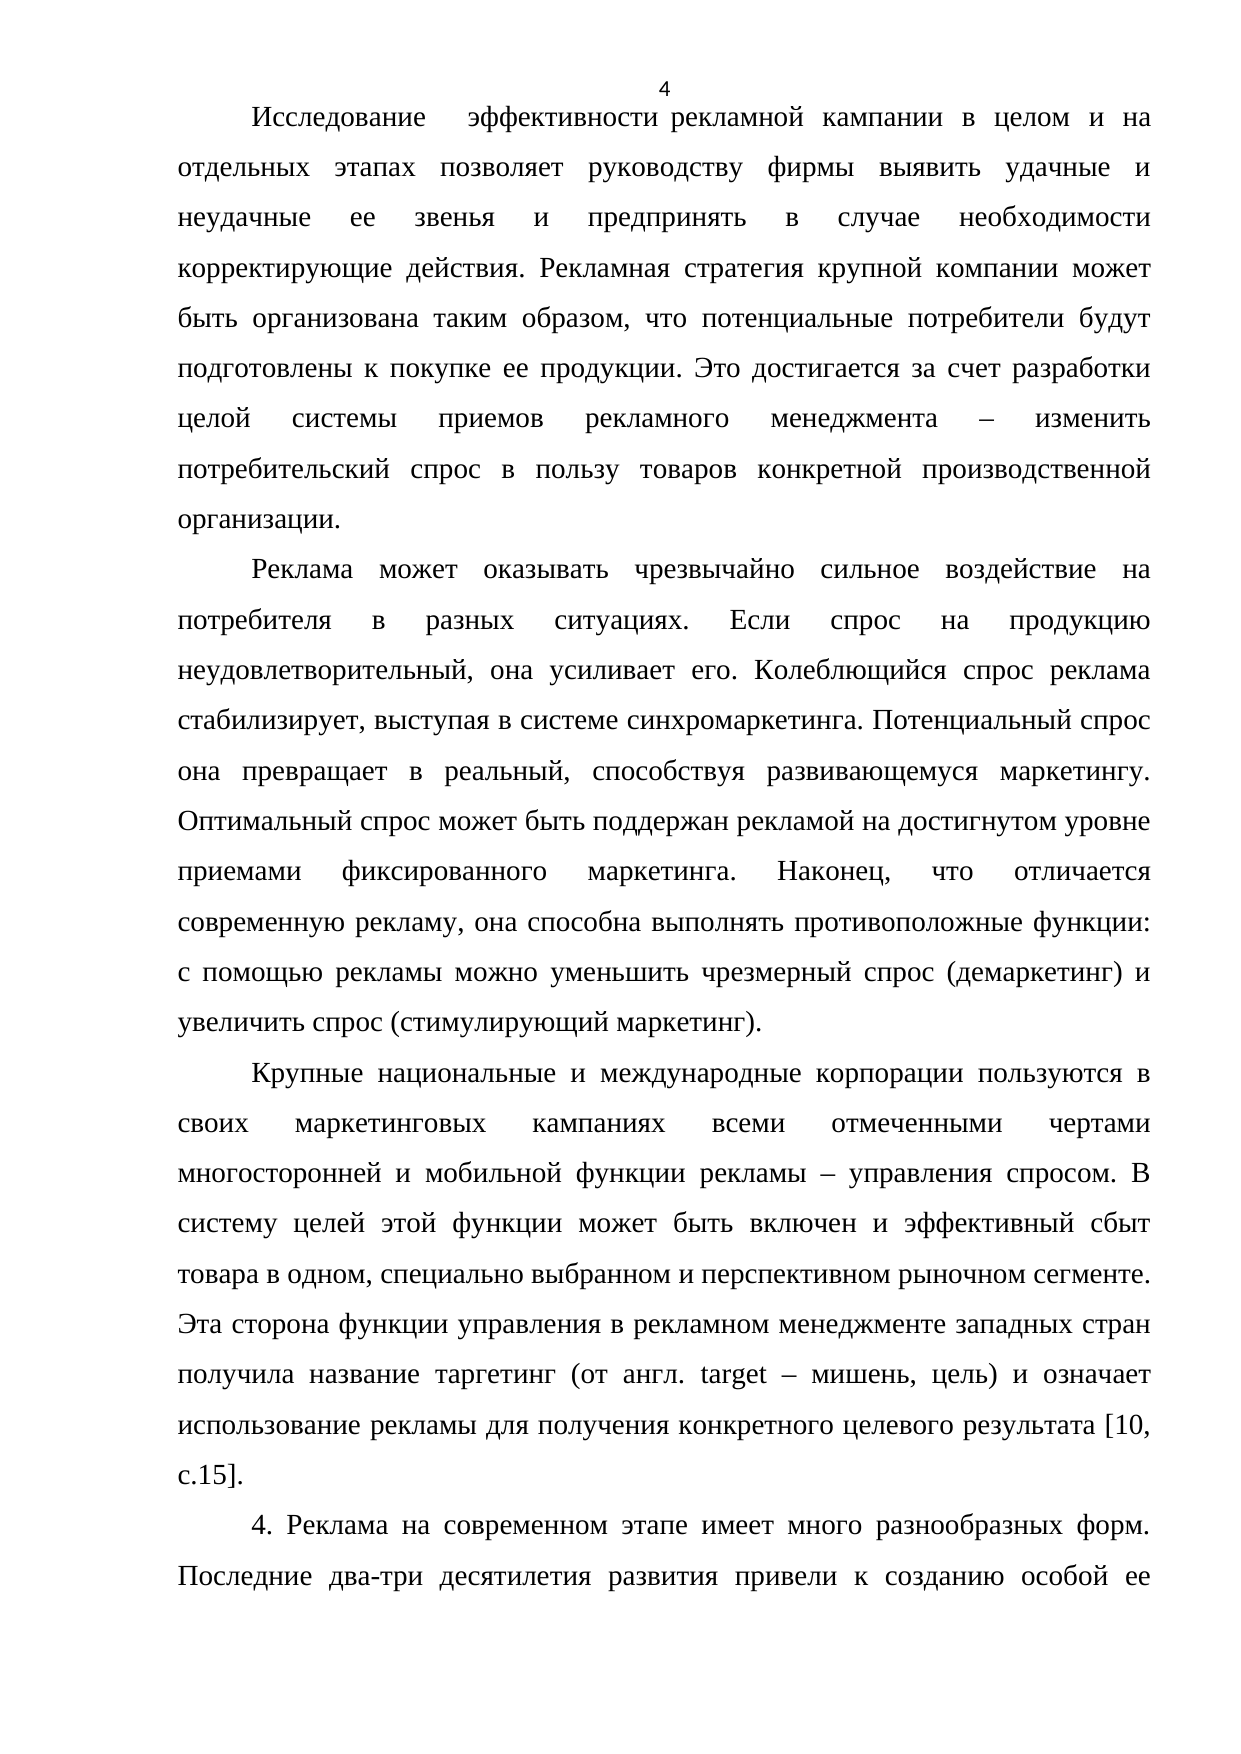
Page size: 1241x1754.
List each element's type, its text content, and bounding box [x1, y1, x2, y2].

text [177, 1507, 1152, 1591]
text Крупные национальные и международные корпорации пользуются в своих маркетинговых кампаниях всеми отмеченными чертами многосторонней и мобильной функции рекламы – управления спросом. В систему целей этой функции может быть включен и эффективный сбыт товара в одном, специально выбранном и перспективном рыночном сегменте. Эта сторона функции управления в рекламном менеджменте западных стран получила название таргетинг (от англ. target – мишень, цель) и означает использование рекламы для получения конкретного целевого результата [10, с.15]. [177, 1055, 1152, 1491]
text Исследование эффективности рекламной кампании в целом и на отдельных этапах позволяет руководству фирмы выявить удачные и неудачные ее звенья и предпринять в случае необходимости корректирующие действия. Рекламная стратегия крупной компании может быть организована таким образом, что потенциальные потребители будут подготовлены к покупке ее продукции. Это достигается за счет разработки целой системы приемов рекламного менеджмента – изменить потребительский спрос в пользу товаров конкретной производственной организации. [177, 99, 1152, 535]
text Реклама может оказывать чрезвычайно сильное воздействие на потребителя в разных ситуациях. Если спрос на продукцию неудовлетворительный, она усиливает его. Колеблющийся спрос реклама стабилизирует, выступая в системе синхромаркетинга. Потенциальный спрос она превращает в реальный, способствуя развивающемуся маркетингу. Оптимальный спрос может быть поддержан рекламой на достигнутом уровне приемами фиксированного маркетинга. Наконец, что отличается современную рекламу, она способна выполнять противоположные функции: с помощью рекламы можно уменьшить чрезмерный спрос (демаркетинг) и увеличить спрос (стимулирующий маркетинг). [177, 552, 1152, 1038]
